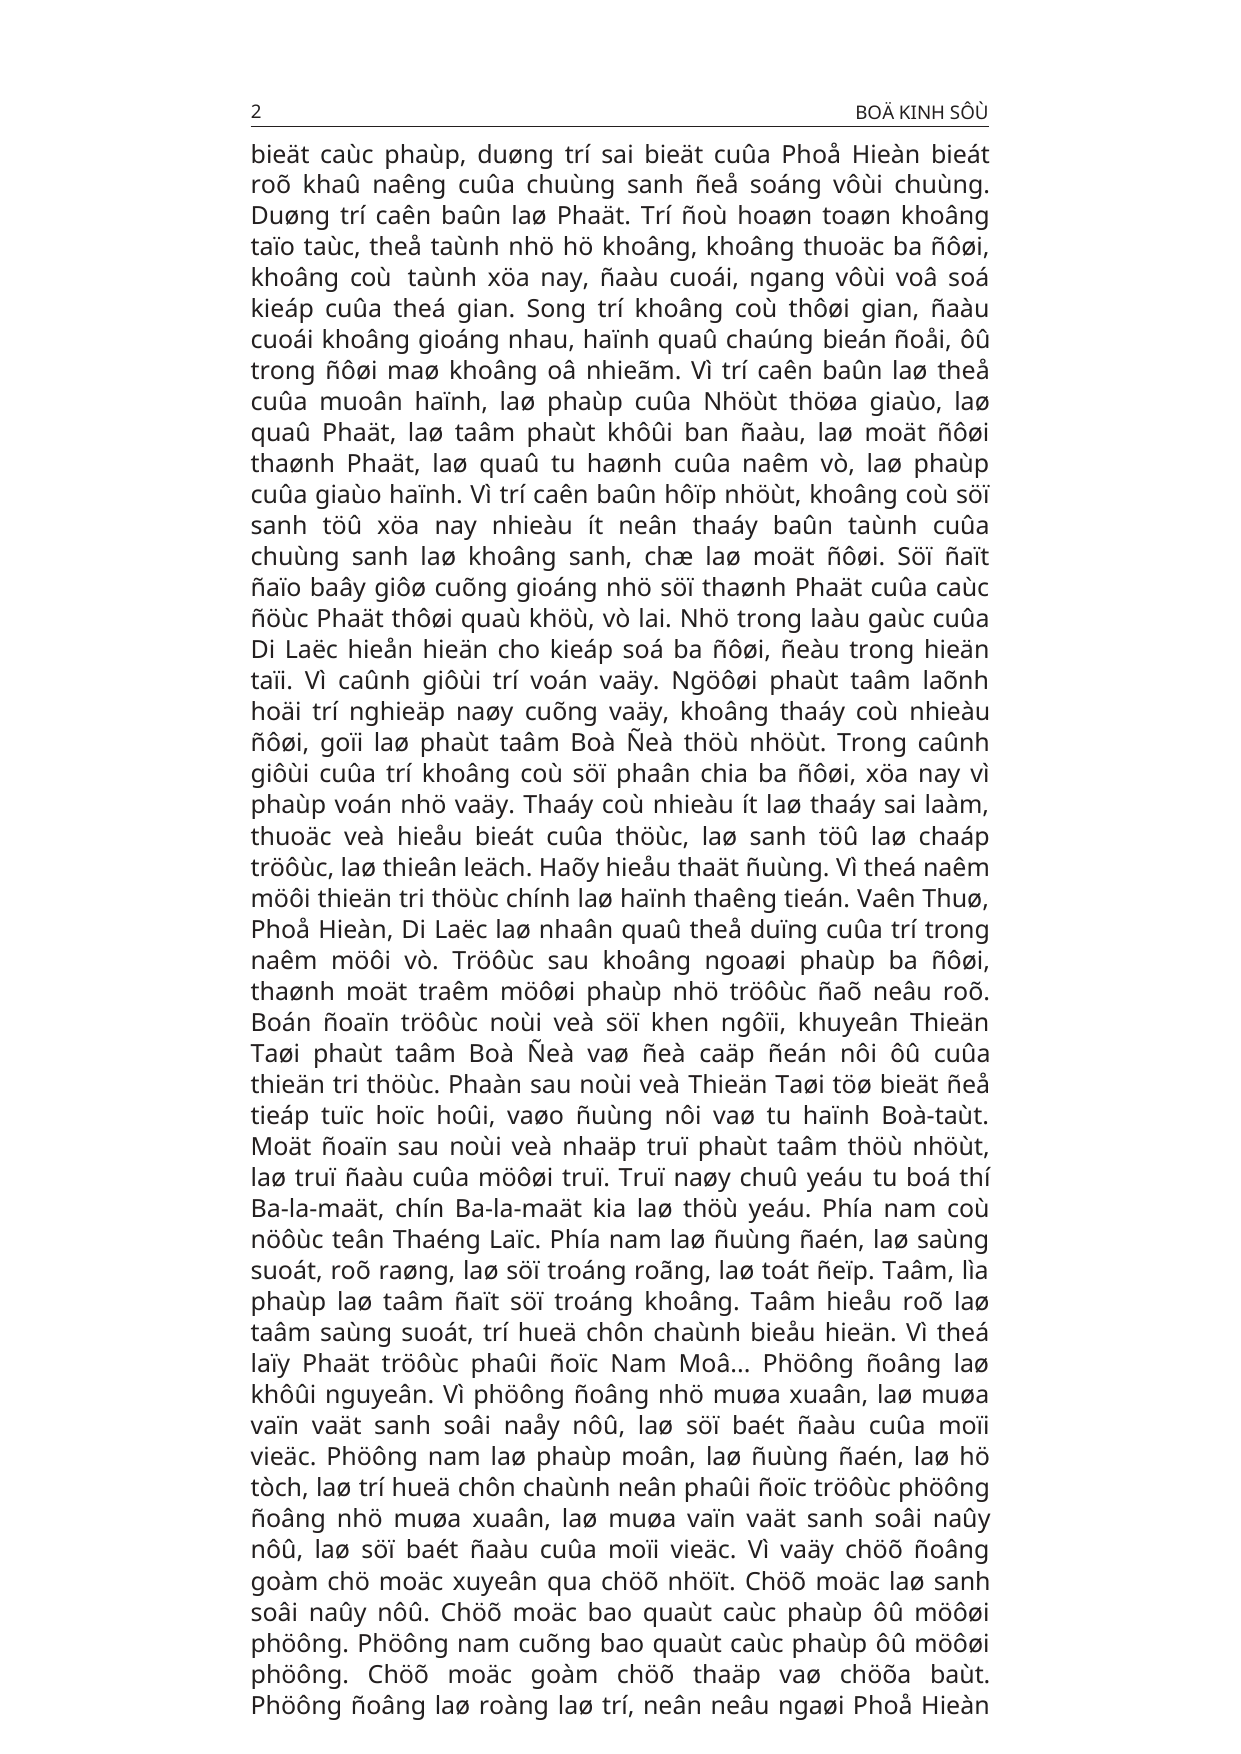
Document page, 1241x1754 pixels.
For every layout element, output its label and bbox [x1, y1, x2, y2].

text [250, 138, 990, 1721]
